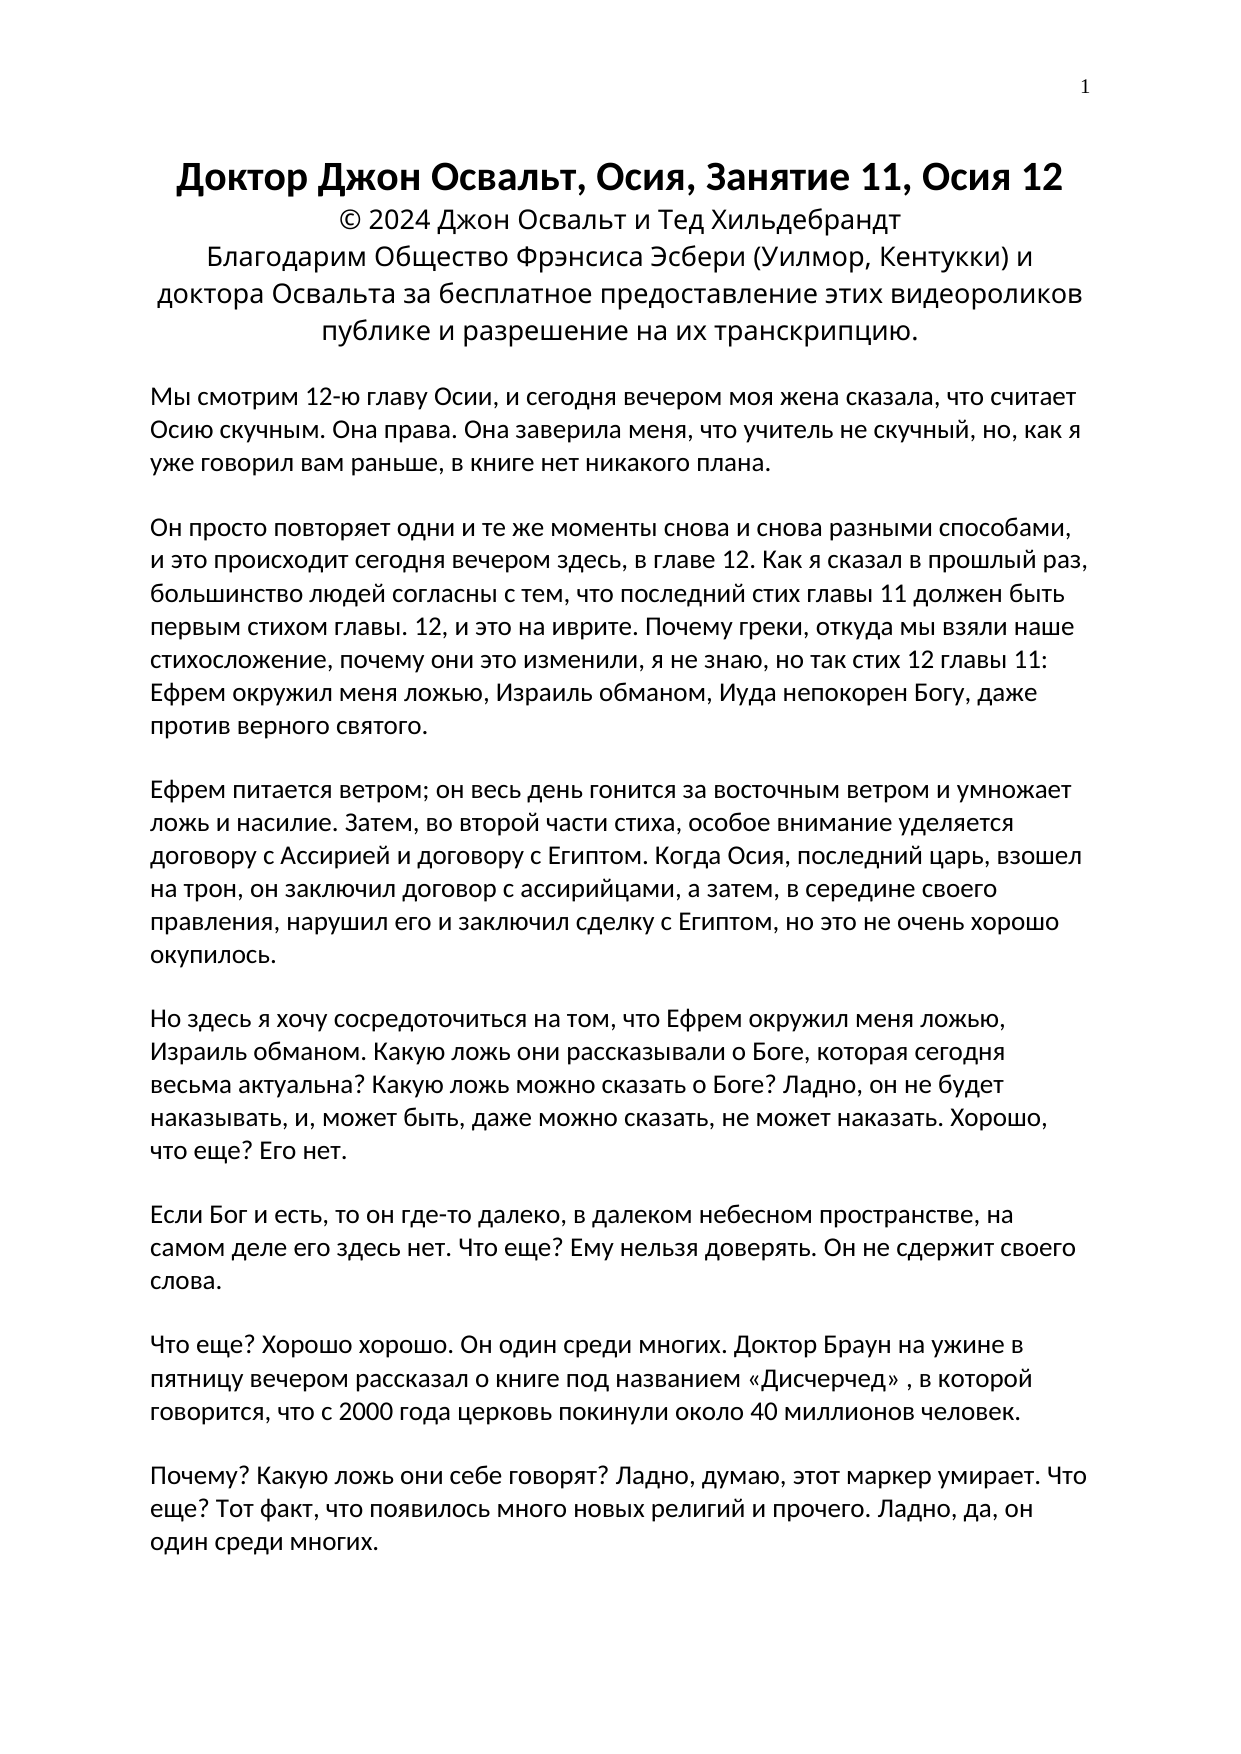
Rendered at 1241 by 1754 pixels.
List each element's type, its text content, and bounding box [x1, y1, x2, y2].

text Мы смотрим 12-ю главу Осии, и сегодня вечером моя жена сказала, что считает Осию скучным. Она права. Она заверила меня, что учитель не скучный, но, как я уже говорил вам раньше, в книге нет никакого плана. [150, 379, 1090, 478]
text Доктор Джон Освальт, Осия, Занятие 11, Осия 12 [150, 150, 1090, 201]
text Что еще? Хорошо хорошо. Он один среди многих. Доктор Браун на ужине в пятницу вечером рассказал о книге под названием «Дисчерчед» , в которой говорится, что с 2000 года церковь покинули около 40 миллионов человек. [150, 1328, 1090, 1427]
text Если Бог и есть, то он где-то далеко, в далеком небесном пространстве, на самом деле его здесь нет. Что еще? Ему нельзя доверять. Он не сдержит своего слова. [150, 1197, 1090, 1297]
text © 2024 Джон Освальт и Тед Хильдебрандт [150, 201, 1090, 238]
text Почему? Какую ложь они себе говорят? Ладно, думаю, этот маркер умирает. Что еще? Тот факт, что появилось много новых религий и прочего. Ладно, да, он один среди многих. [150, 1458, 1090, 1557]
text Ефрем питается ветром; он весь день гонится за восточным ветром и умножает ложь и насилие. Затем, во второй части стиха, особое внимание уделяется договору с Ассирией и договору с Египтом. Когда Осия, последний царь, взошел на трон, он заключил договор с ассирийцами, а затем, в середине своего правления, нарушил его и заключил сделку с Египтом, но это не очень хорошо окупилось. [150, 772, 1090, 970]
text Он просто повторяет одни и те же моменты снова и снова разными способами, и это происходит сегодня вечером здесь, в главе 12. Как я сказал в прошлый раз, большинство людей согласны с тем, что последний стих главы 11 должен быть первым стихом главы. 12, и это на иврите. Почему греки, откуда мы взяли наше стихосложение, почему они это изменили, я не знаю, но так стих 12 главы 11: Ефрем окружил меня ложью, Израиль обманом, Иуда непокорен Богу, даже против верного святого. [150, 510, 1090, 741]
text Благодарим Общество Фрэнсиса Эсбери (Уилмор, Кентукки) и доктора Освальта за бесплатное предоставление этих видеороликов публике и разрешение на их транскрипцию. [150, 238, 1090, 348]
text Но здесь я хочу сосредоточиться на том, что Ефрем окружил меня ложью, Израиль обманом. Какую ложь они рассказывали о Боге, которая сегодня весьма актуальна? Какую ложь можно сказать о Боге? Ладно, он не будет наказывать, и, может быть, даже можно сказать, не может наказать. Хорошо, что еще? Его нет. [150, 1001, 1090, 1166]
